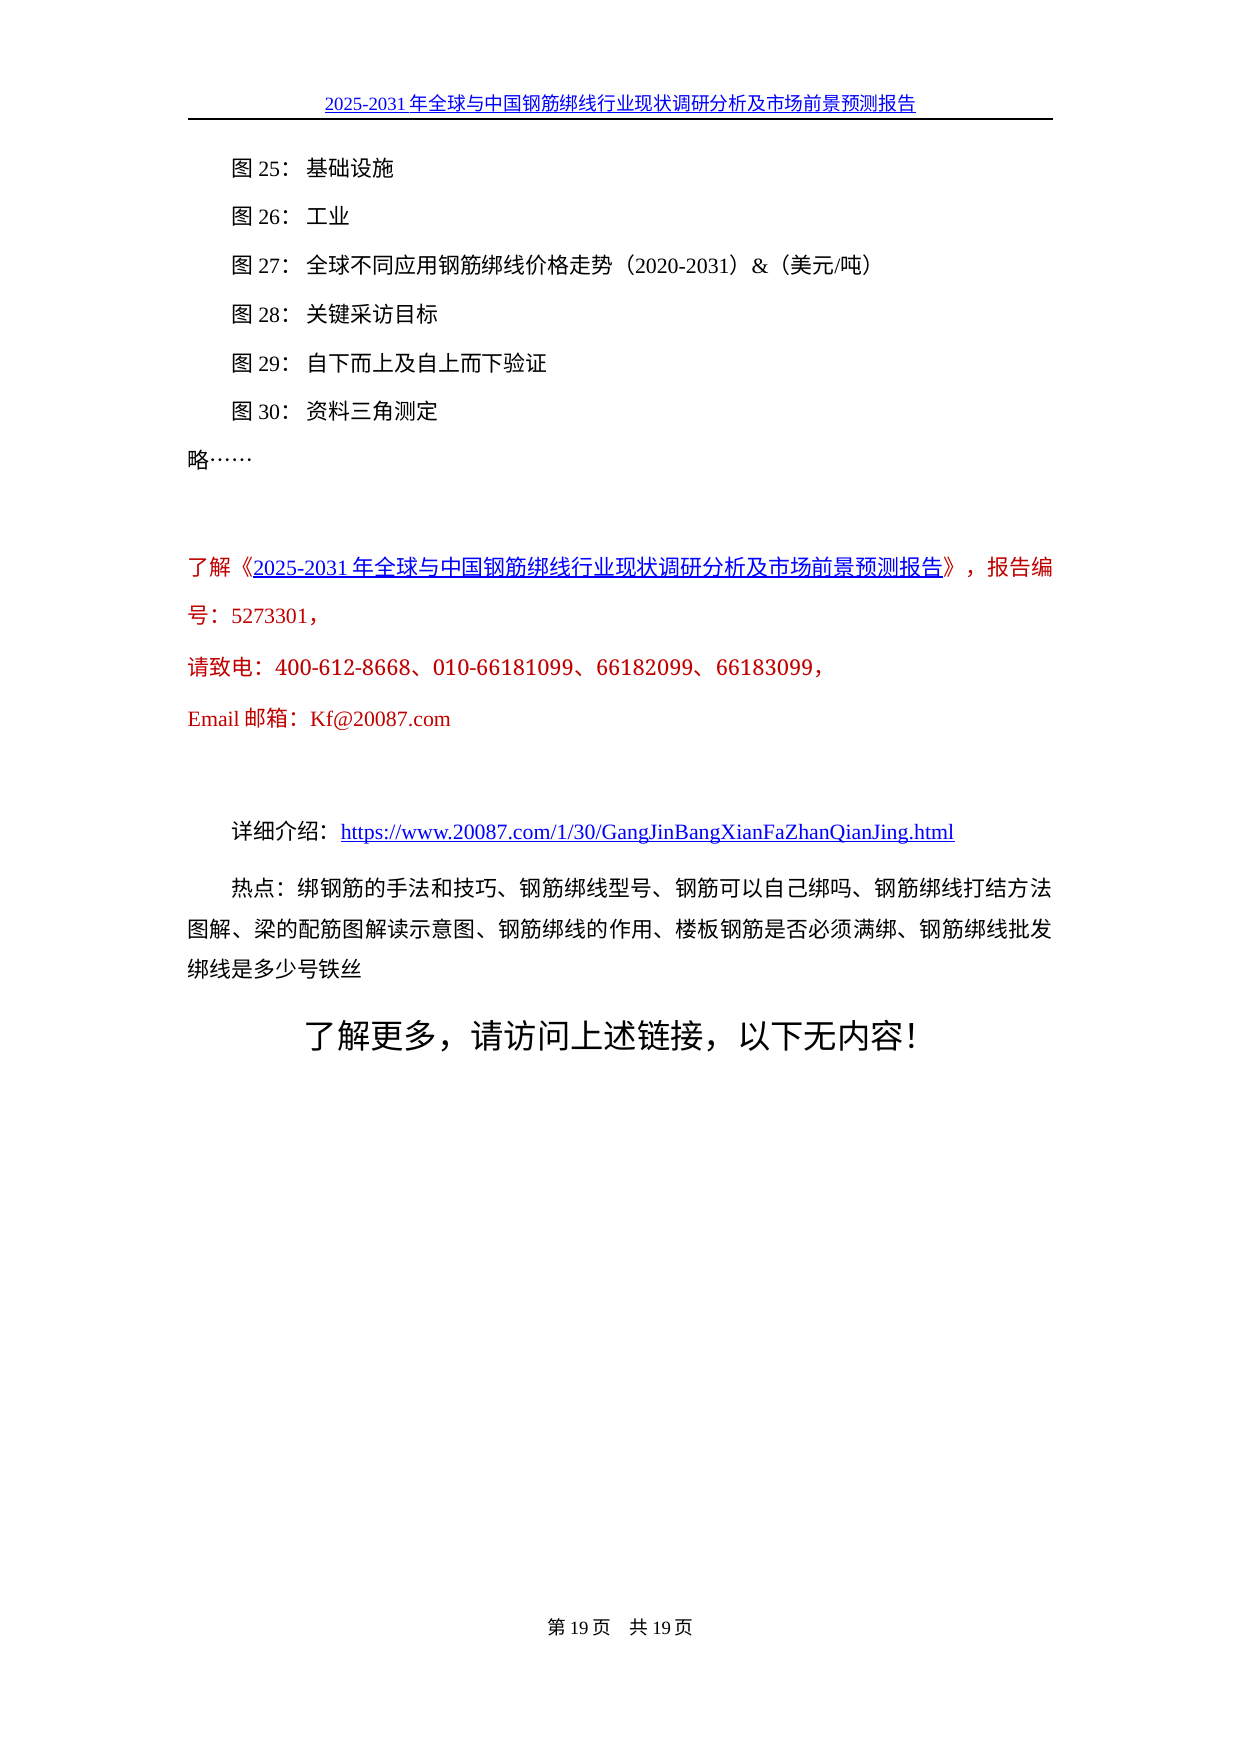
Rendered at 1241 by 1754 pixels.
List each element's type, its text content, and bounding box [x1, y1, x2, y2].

title 了解更多，请访问上述链接，以下无内容！ [187, 1002, 1053, 1067]
text 热点：绑钢筋的手法和技巧、钢筋绑线型号、钢筋可以自己绑吗、钢筋绑线打结方法图解、梁的配筋图解读示意图、钢筋绑线的作用、楼板钢筋是否必须满绑、钢筋绑线批发、绑线是多少号铁丝 [187, 871, 1053, 984]
text 了解《2025-2031年全球与中国钢筋绑线行业现状调研分析及市场前景预测报告》，报告编号：5273301， [187, 549, 1053, 630]
text Email邮箱：Kf@20087.com [187, 701, 1053, 733]
text 详细介绍：https://www.20087.com/1/30/GangJinBangXianFaZhanQianJing.html [187, 814, 1053, 846]
text 请致电：400-612-8668、010-66181099、66182099、66183099， [187, 649, 1053, 682]
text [187, 150, 1053, 475]
